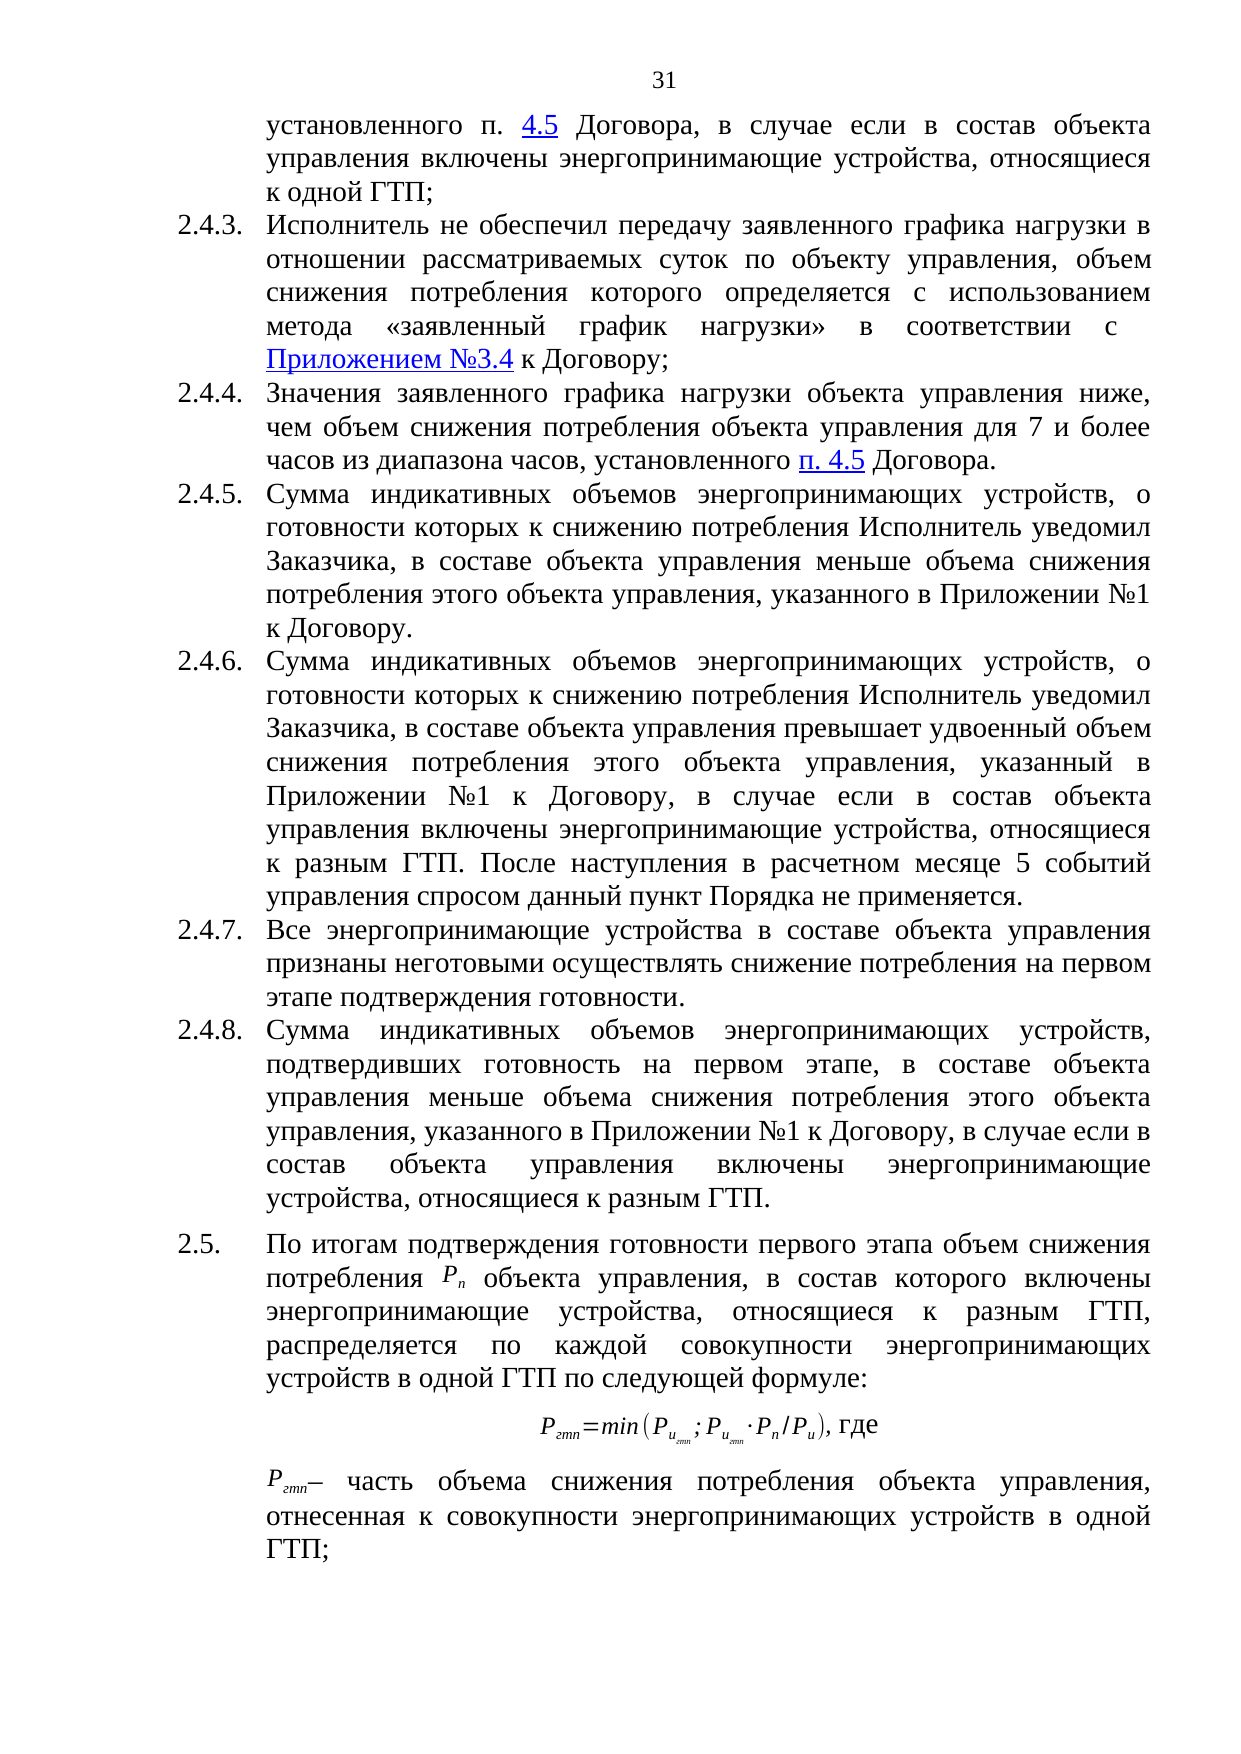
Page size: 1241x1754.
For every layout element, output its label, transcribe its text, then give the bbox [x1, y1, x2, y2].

list Сумма индикативных объемов энергопринимающих устройств, о готовности которых к снижению потребления Исполнитель уведомил Заказчика, в составе объекта управления меньше объема снижения потребления этого объекта управления, указанного в Приложении №1 к Договору. [177, 476, 1152, 643]
list Сумма индикативных объемов энергопринимающих устройств, о готовности которых к снижению потребления Исполнитель уведомил Заказчика, в составе объекта управления превышает удвоенный объем снижения потребления этого объекта управления, указанный в Приложении №1 к Договору, в случае если в состав объекта управления включены энергопринимающие устройства, относящиеся к разным ГТП. После наступления в расчетном месяце 5 событий управления спросом данный пункт Порядка не применяется. [177, 643, 1152, 912]
list Значения заявленного графика нагрузки объекта управления ниже, чем объем снижения потребления объекта управления для 7 и более часов из диапазона часов, установленного п. 4.5 Договора. [177, 375, 1152, 476]
text – часть объема снижения потребления объекта управления, отнесенная к совокупности энергопринимающих устройств в одной ГТП; [266, 1463, 1152, 1565]
text , где [266, 1406, 1152, 1451]
list Сумма индикативных объемов энергопринимающих устройств, подтвердивших готовность на первом этапе, в составе объекта управления меньше объема снижения потребления этого объекта управления, указанного в Приложении №1 к Договору, в случае если в состав объекта управления включены энергопринимающие устройства, относящиеся к разным ГТП. [177, 1012, 1152, 1214]
list По итогам подтверждения готовности первого этапа объем снижения потребления объекта управления, в состав которого включены энергопринимающие устройства, относящиеся к разным ГТП, распределяется по каждой совокупности энергопринимающих устройств в одной ГТП по следующей формуле: [177, 1226, 1152, 1394]
list Все энергопринимающие устройства в составе объекта управления признаны неготовыми осуществлять снижение потребления на первом этапе подтверждения готовности. [177, 912, 1152, 1012]
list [177, 107, 1152, 207]
list Исполнитель не обеспечил передачу заявленного графика нагрузки в отношении рассматриваемых суток по объекту управления, объем снижения потребления которого определяется с использованием метода «заявленный график нагрузки» в соответствии с Приложением №3.4 к Договору; [177, 207, 1152, 375]
